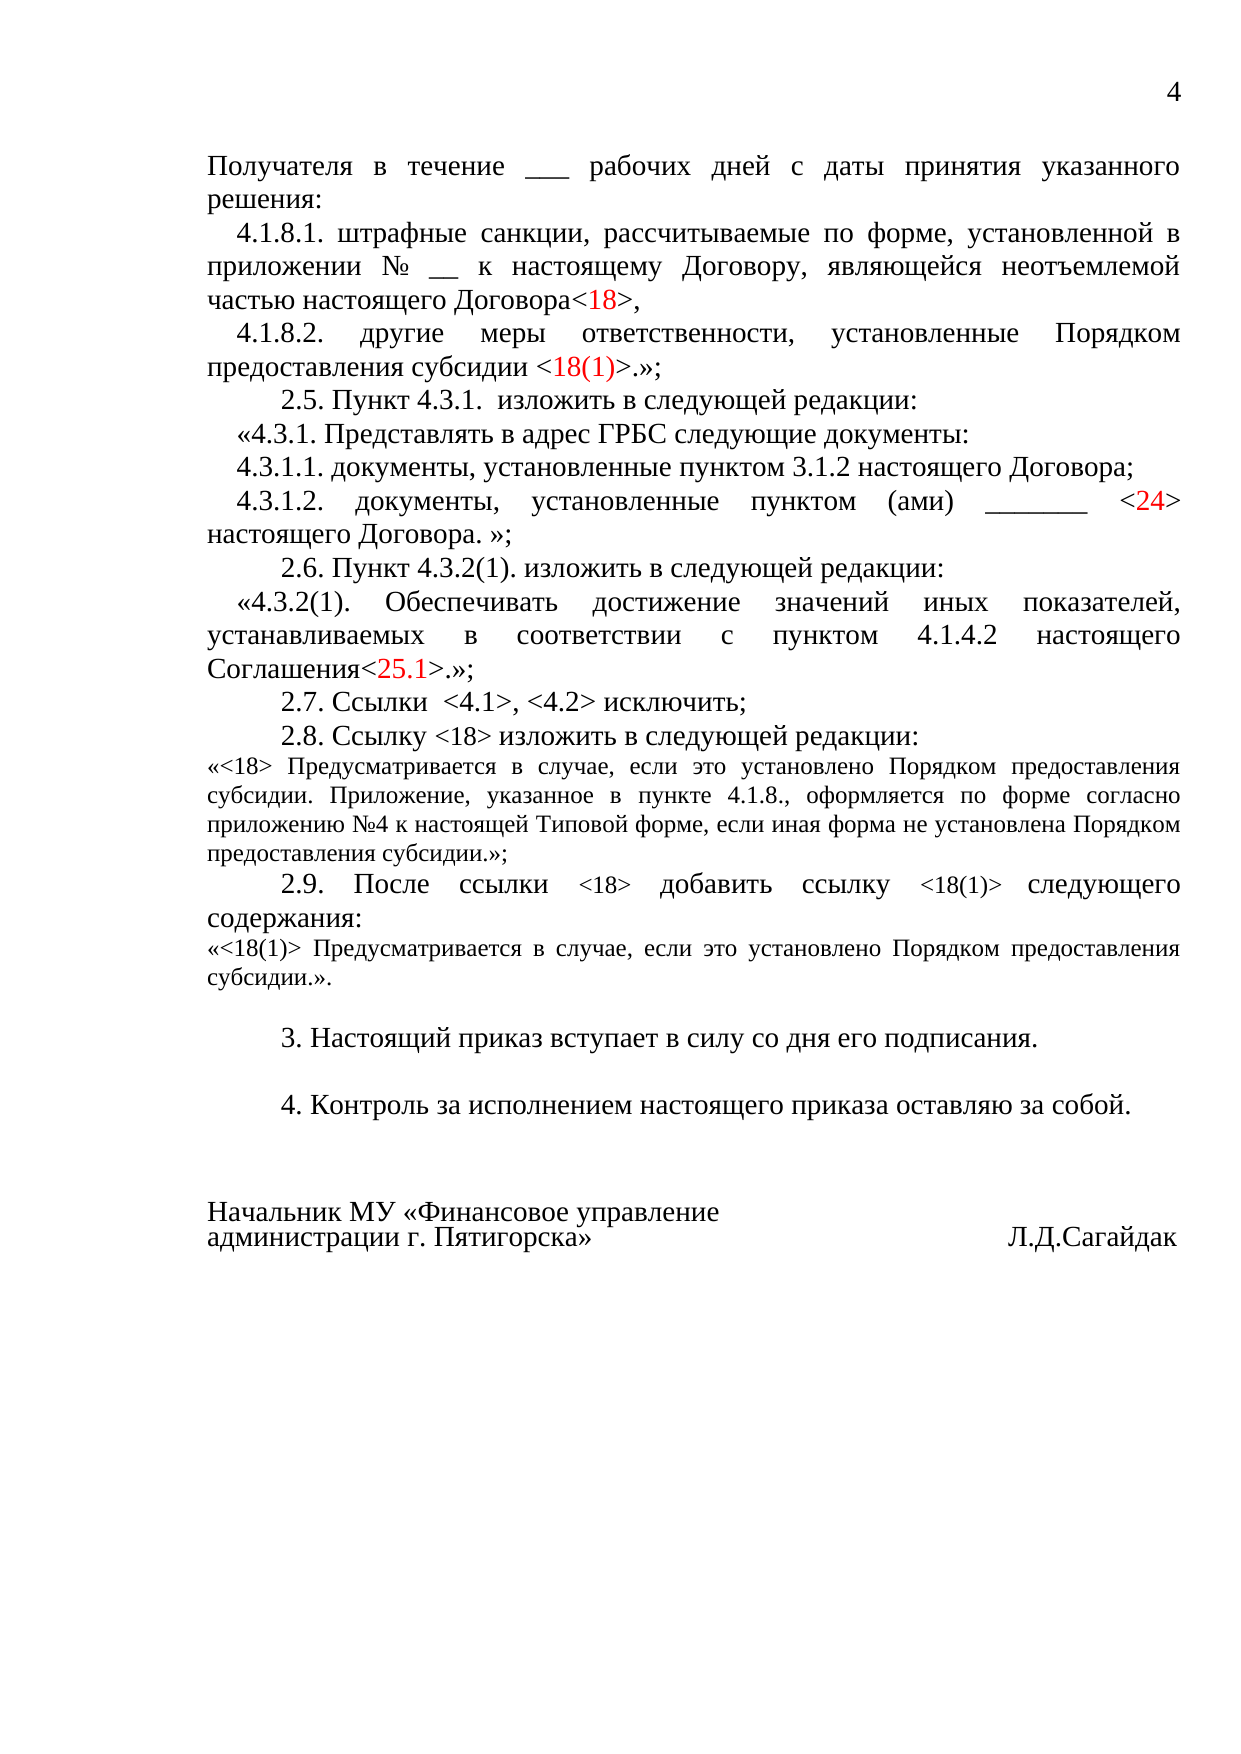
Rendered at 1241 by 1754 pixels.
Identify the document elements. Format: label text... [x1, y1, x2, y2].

text «4.3.2(1). Обеспечивать достижение значений иных показателей, устанавливаемых в соответствии с пунктом 4.1.4.2 настоящего Соглашения<25.1>.»; [207, 584, 1181, 684]
text 4.1.8.2. другие меры ответственности, установленные Порядком предоставления субсидии <18(1)>.»; [207, 315, 1181, 382]
text «<18(1)> Предусматривается в случае, если это установлено Порядком предоставления субсидии.». [207, 933, 1181, 991]
text 2.8. Ссылку <18> изложить в следующей редакции: [207, 718, 1181, 751]
list 4. Контроль за исполнением настоящего приказа оставляю за собой. [281, 1087, 1181, 1120]
text 2.7. Ссылки <4.1>, <4.2> исключить; [207, 684, 1181, 718]
text 2.5. Пункт 4.3.1. изложить в следующей редакции: [207, 382, 1181, 416]
text «<18> Предусматривается в случае, если это установлено Порядком предоставления субсидии. Приложение, указанное в пункте 4.1.8., оформляется по форме согласно приложению №4 к настоящей Типовой форме, если иная форма не установлена Порядком предоставления субсидии.»; [207, 751, 1181, 866]
text администрации г. Пятигорска» Л.Д.Сагайдак [207, 1227, 1041, 1252]
text 3. Настоящий приказ вступает в силу со дня его подписания. [281, 1020, 1181, 1053]
text Начальник МУ «Финансовое управление [207, 1202, 1182, 1227]
text «4.3.1. Представлять в адрес ГРБС следующие документы: [207, 416, 1181, 449]
text 2.6. Пункт 4.3.2(1). изложить в следующей редакции: [207, 550, 1181, 584]
text 4.3.1.2. документы, установленные пунктом (ами) _______ <24> настоящего Договора. »; [207, 483, 1181, 550]
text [207, 148, 1181, 215]
text 2.9. После ссылки <18> добавить ссылку <18(1)> следующего содержания: [207, 866, 1181, 933]
text 4.3.1.1. документы, установленные пунктом 3.1.2 настоящего Договора; [207, 449, 1181, 483]
text администрации г. Пятигорска» Л.Д.Сагайдак [1051, 1227, 1182, 1252]
text 4.1.8.1. штрафные санкции, рассчитываемые по форме, установленной в приложении № __ к настоящему Договору, являющейся неотъемлемой частью настоящего Договора<18>, [207, 215, 1181, 315]
